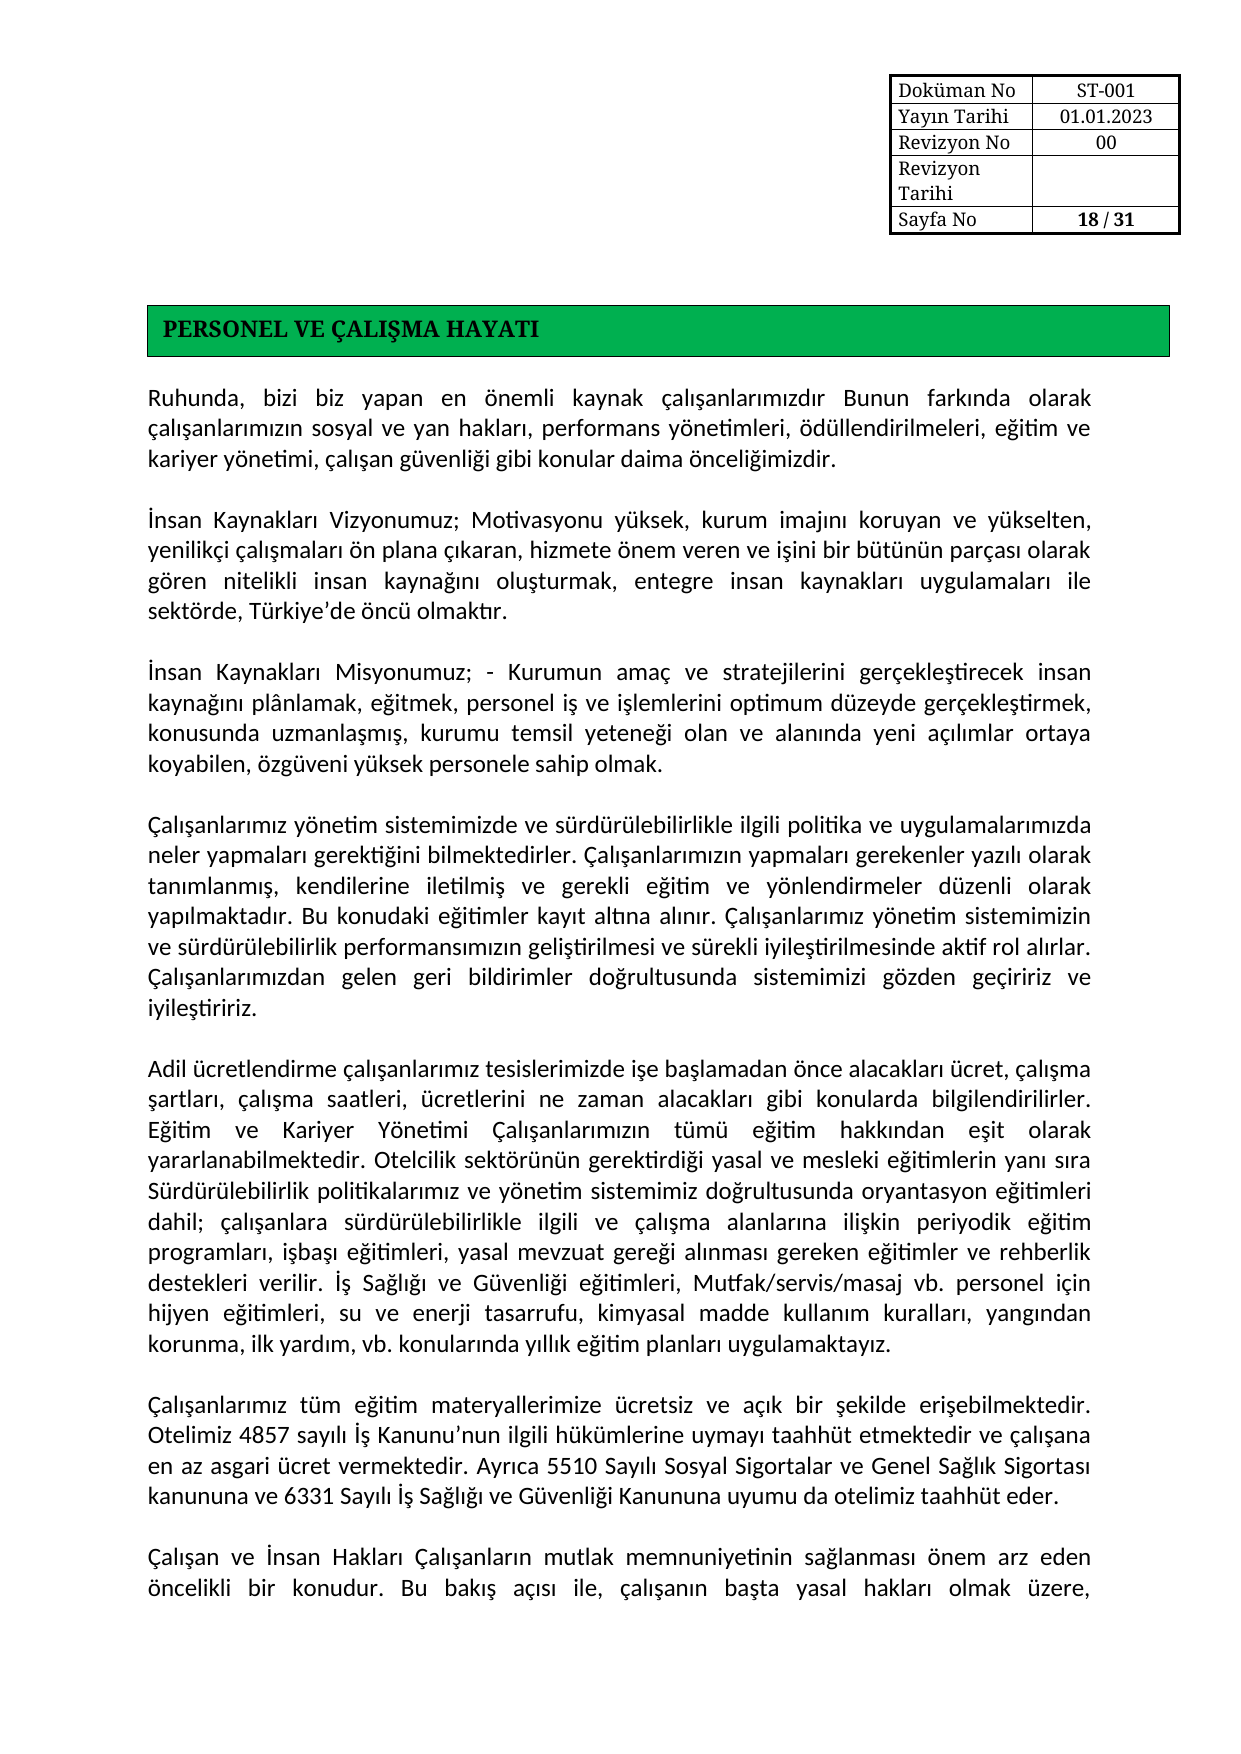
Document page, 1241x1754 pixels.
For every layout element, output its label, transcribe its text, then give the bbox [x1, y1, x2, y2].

text İnsan Kaynakları Vizyonumuz; Motivasyonu yüksek, kurum imajını koruyan ve yükselten, yenilikçi çalışmaları ön plana çıkaran, hizmete önem veren ve işini bir bütünün parçası olarak gören nitelikli insan kaynağını oluşturmak, entegre insan kaynakları uygulamaları ile sektörde, Türkiye’de öncü olmaktır. [148, 504, 1093, 626]
text Çalışanlarımız yönetim sistemimizde ve sürdürülebilirlikle ilgili politika ve uygulamalarımızda neler yapmaları gerektiğini bilmektedirler. Çalışanlarımızın yapmaları gerekenler yazılı olarak tanımlanmış, kendilerine iletilmiş ve gerekli eğitim ve yönlendirmeler düzenli olarak yapılmaktadır. Bu konudaki eğitimler kayıt altına alınır. Çalışanlarımız yönetim sistemimizin ve sürdürülebilirlik performansımızın geliştirilmesi ve sürekli iyileştirilmesinde aktif rol alırlar. Çalışanlarımızdan gelen geri bildirimler doğrultusunda sistemimizi gözden geçiririz ve iyileştiririz. [148, 809, 1093, 1023]
text Ruhunda, bizi biz yapan en önemli kaynak çalışanlarımızdır Bunun farkında olarak çalışanlarımızın sosyal ve yan hakları, performans yönetimleri, ödüllendirilmeleri, eğitim ve kariyer yönetimi, çalışan güvenliği gibi konular daima önceliğimizdir. [148, 382, 1093, 473]
text Adil ücretlendirme çalışanlarımız tesislerimizde işe başlamadan önce alacakları ücret, çalışma şartları, çalışma saatleri, ücretlerini ne zaman alacakları gibi konularda bilgilendirilirler. Eğitim ve Kariyer Yönetimi Çalışanlarımızın tümü eğitim hakkından eşit olarak yararlanabilmektedir. Otelcilik sektörünün gerektirdiği yasal ve mesleki eğitimlerin yanı sıra Sürdürülebilirlik politikalarımız ve yönetim sistemimiz doğrultusunda oryantasyon eğitimleri dahil; çalışanlara sürdürülebilirlikle ilgili ve çalışma alanlarına ilişkin periyodik eğitim programları, işbaşı eğitimleri, yasal mevzuat gereği alınması gereken eğitimler ve rehberlik destekleri verilir. İş Sağlığı ve Güvenliği eğitimleri, Mutfak/servis/masaj vb. personel için hijyen eğitimleri, su ve enerji tasarrufu, kimyasal madde kullanım kuralları, yangından korunma, ilk yardım, vb. konularında yıllık eğitim planları uygulamaktayız. [148, 1053, 1093, 1358]
text İnsan Kaynakları Misyonumuz; - Kurumun amaç ve stratejilerini gerçekleştirecek insan kaynağını plânlamak, eğitmek, personel iş ve işlemlerini optimum düzeyde gerçekleştirmek, konusunda uzmanlaşmış, kurumu temsil yeteneği olan ve alanında yeni açılımlar ortaya koyabilen, özgüveni yüksek personele sahip olmak. [148, 656, 1093, 778]
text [148, 1541, 1093, 1602]
text Çalışanlarımız tüm eğitim materyallerimize ücretsiz ve açık bir şekilde erişebilmektedir. Otelimiz 4857 sayılı İş Kanunu’nun ilgili hükümlerine uymayı taahhüt etmektedir ve çalışana en az asgari ücret vermektedir. Ayrıca 5510 Sayılı Sosyal Sigortalar ve Genel Sağlık Sigortası kanununa ve 6331 Sayılı İş Sağlığı ve Güvenliği Kanununa uyumu da otelimiz taahhüt eder. [148, 1389, 1093, 1511]
